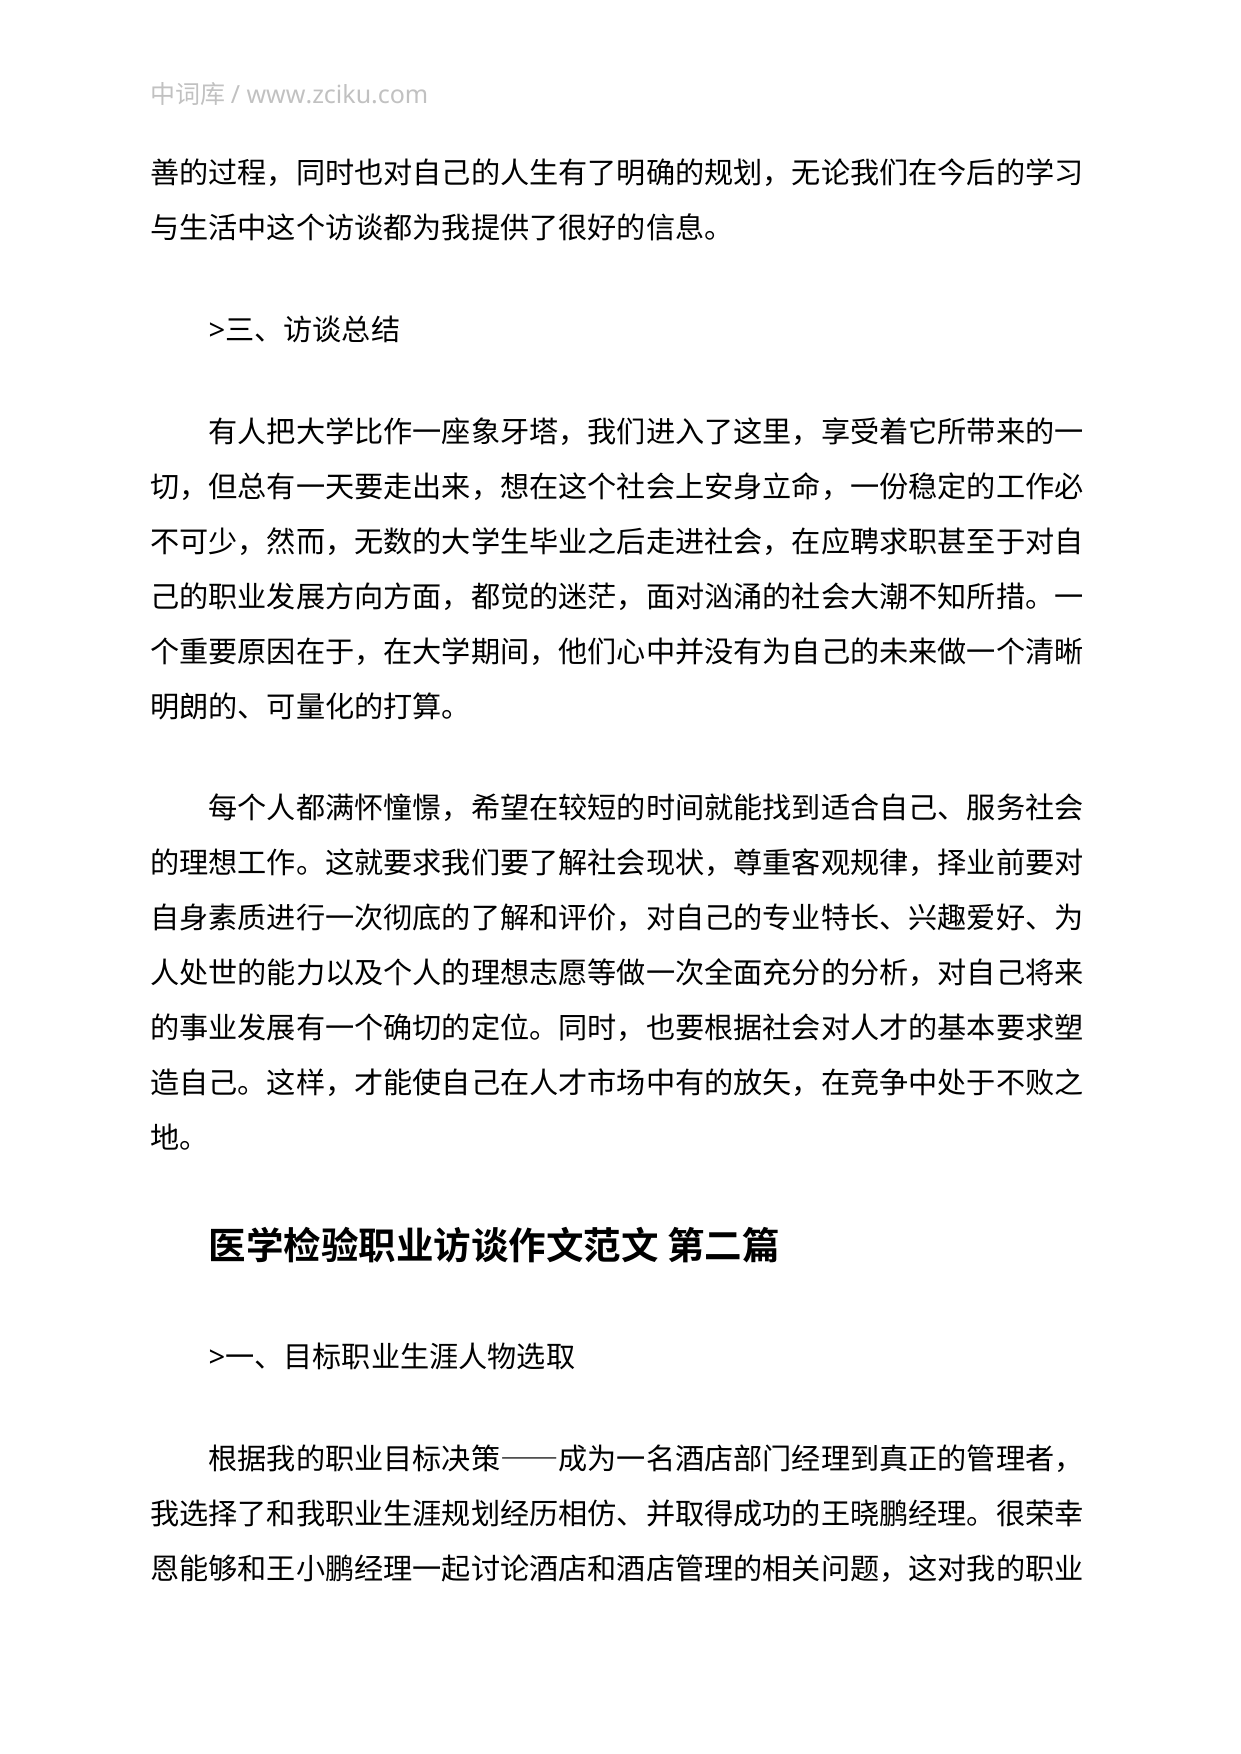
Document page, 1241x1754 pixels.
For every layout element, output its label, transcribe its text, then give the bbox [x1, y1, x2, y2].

text >三、访谈总结 [150, 307, 1090, 349]
text 有人把大学比作一座象牙塔，我们进入了这里，享受着它所带来的一切，但总有一天要走出来，想在这个社会上安身立命，一份稳定的工作必不可少，然而，无数的大学生毕业之后走进社会，在应聘求职甚至于对自己的职业发展方向方面，都觉的迷茫，面对汹涌的社会大潮不知所措。一个重要原因在于，在大学期间，他们心中并没有为自己的未来做一个清晰明朗的、可量化的打算。 [150, 409, 1090, 725]
text 每个人都满怀憧憬，希望在较短的时间就能找到适合自己、服务社会的理想工作。这就要求我们要了解社会现状，尊重客观规律，择业前要对自身素质进行一次彻底的了解和评价，对自己的专业特长、兴趣爱好、为人处世的能力以及个人的理想志愿等做一次全面充分的分析，对自己将来的事业发展有一个确切的定位。同时，也要根据社会对人才的基本要求塑造自己。这样，才能使自己在人才市场中有的放矢，在竞争中处于不败之地。 [150, 785, 1090, 1157]
text 医学检验职业访谈作文范文 第二篇 [150, 1216, 1090, 1270]
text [150, 1435, 1090, 1587]
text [150, 150, 1090, 247]
text >一、目标职业生涯人物选取 [150, 1333, 1090, 1376]
